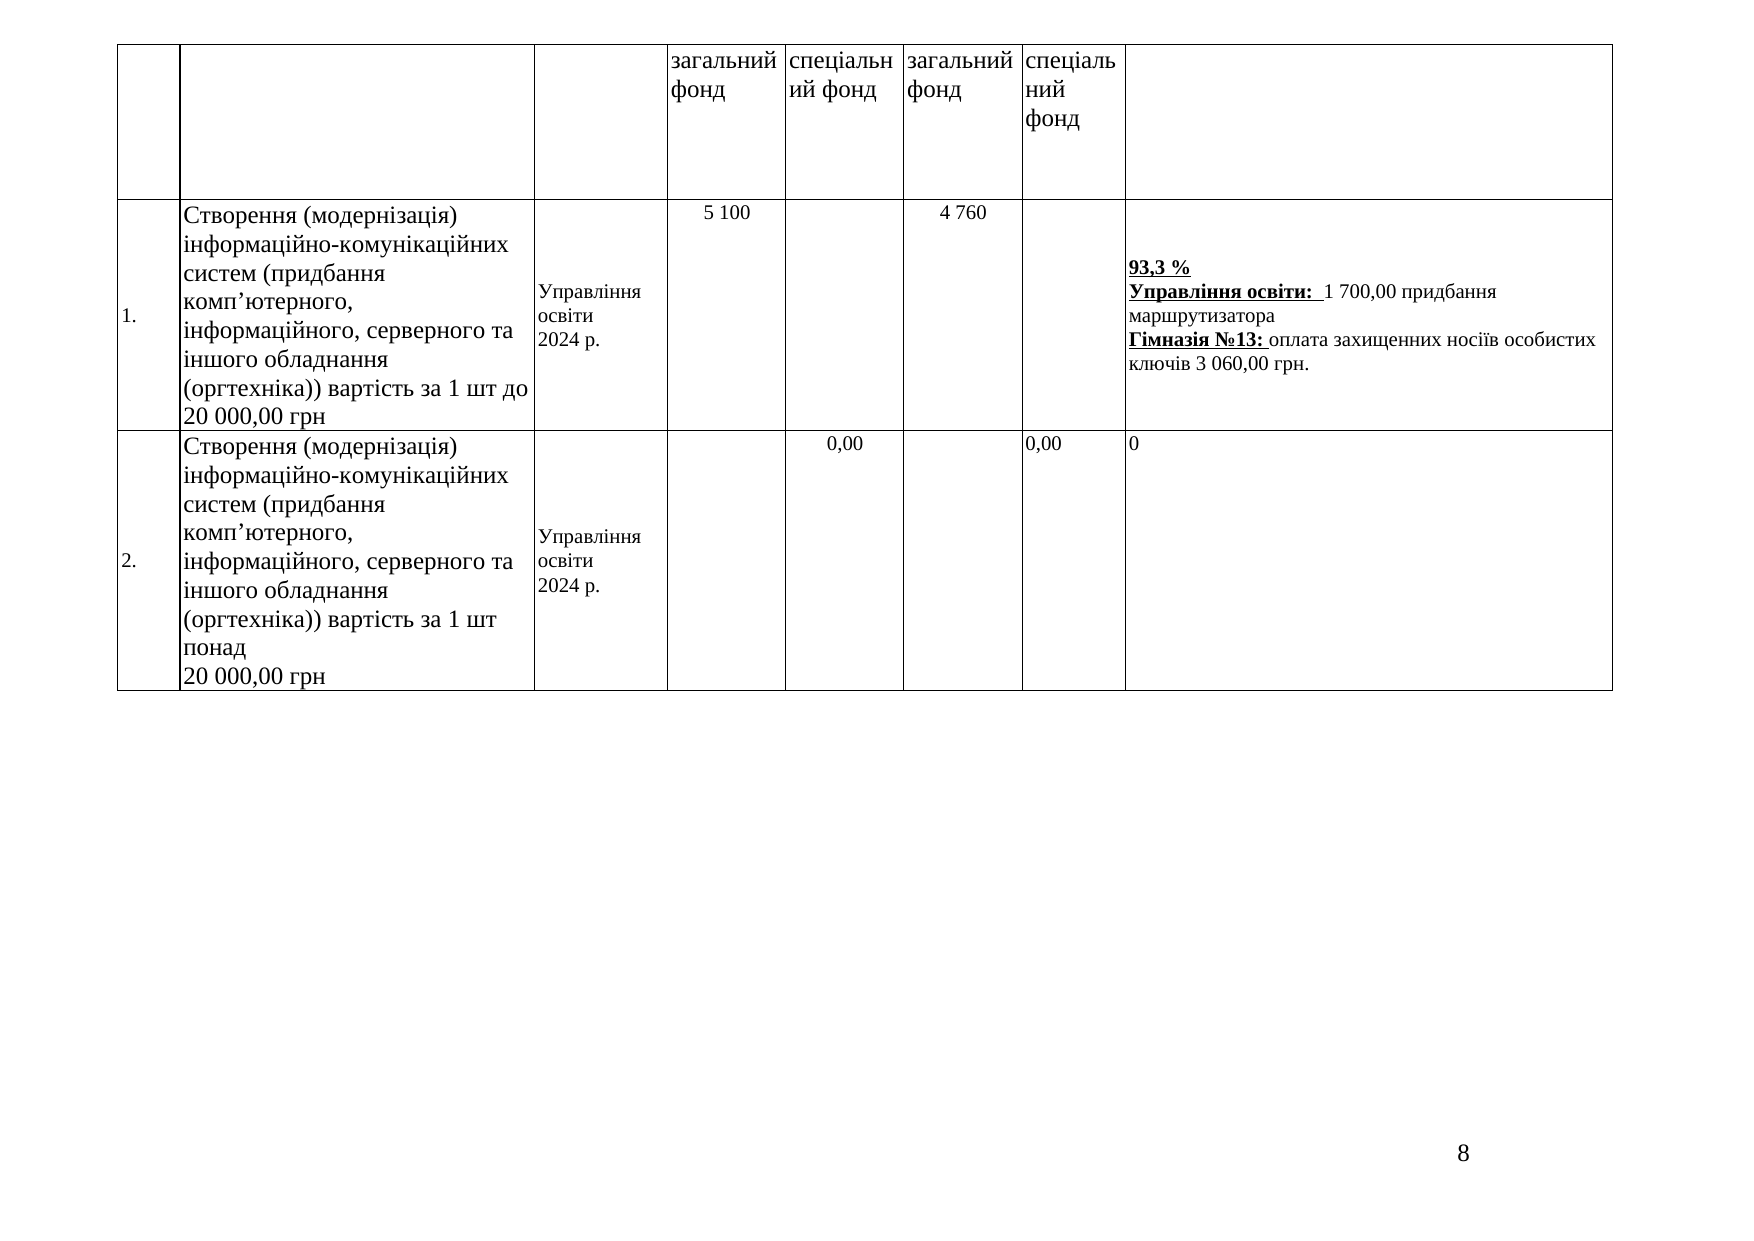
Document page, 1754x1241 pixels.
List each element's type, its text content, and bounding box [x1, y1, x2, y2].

table_cell [668, 431, 785, 690]
table_cell [904, 431, 1022, 690]
table_cell 5 100 [668, 200, 785, 430]
table_cell 2. [118, 431, 179, 690]
table_cell [786, 200, 903, 430]
table_cell Створення (модернізація) інформаційно-комунікаційних систем (придбання комп’ютерного, інформаційного, серверного та іншого обладнання (оргтехніка)) вартість за 1 шт до 20 000,00 грн [181, 200, 534, 430]
table_cell [1023, 200, 1125, 430]
table_cell спеціальний фонд [1023, 45, 1125, 199]
table_cell загальний фонд [668, 45, 785, 199]
table_cell [1126, 45, 1612, 199]
table_cell Управління освіти 2024 р. [535, 431, 667, 690]
table_cell [535, 45, 667, 199]
table_cell Створення (модернізація) інформаційно-комунікаційних систем (придбання комп’ютерного, інформаційного, серверного та іншого обладнання (оргтехніка)) вартість за 1 шт понад 20 000,00 грн [181, 431, 534, 690]
table_cell 0 [1126, 431, 1612, 690]
table_cell 0,00 [1023, 431, 1125, 690]
table_cell 1. [118, 200, 179, 430]
table_cell 4 760 [904, 200, 1022, 430]
table_cell 0,00 [786, 431, 903, 690]
table_cell Управління освіти 2024 р. [535, 200, 667, 430]
table_cell [181, 45, 534, 199]
table_cell загальний фонд [904, 45, 1022, 199]
table_cell 93,3 % Управління освіти: 1 700,00 придбання маршрутизатора Гімназія №13: оплата захищенних носіїв особистих ключів 3 060,00 грн. [1126, 200, 1612, 430]
table_cell [118, 45, 179, 199]
table_cell спеціальний фонд [786, 45, 903, 199]
